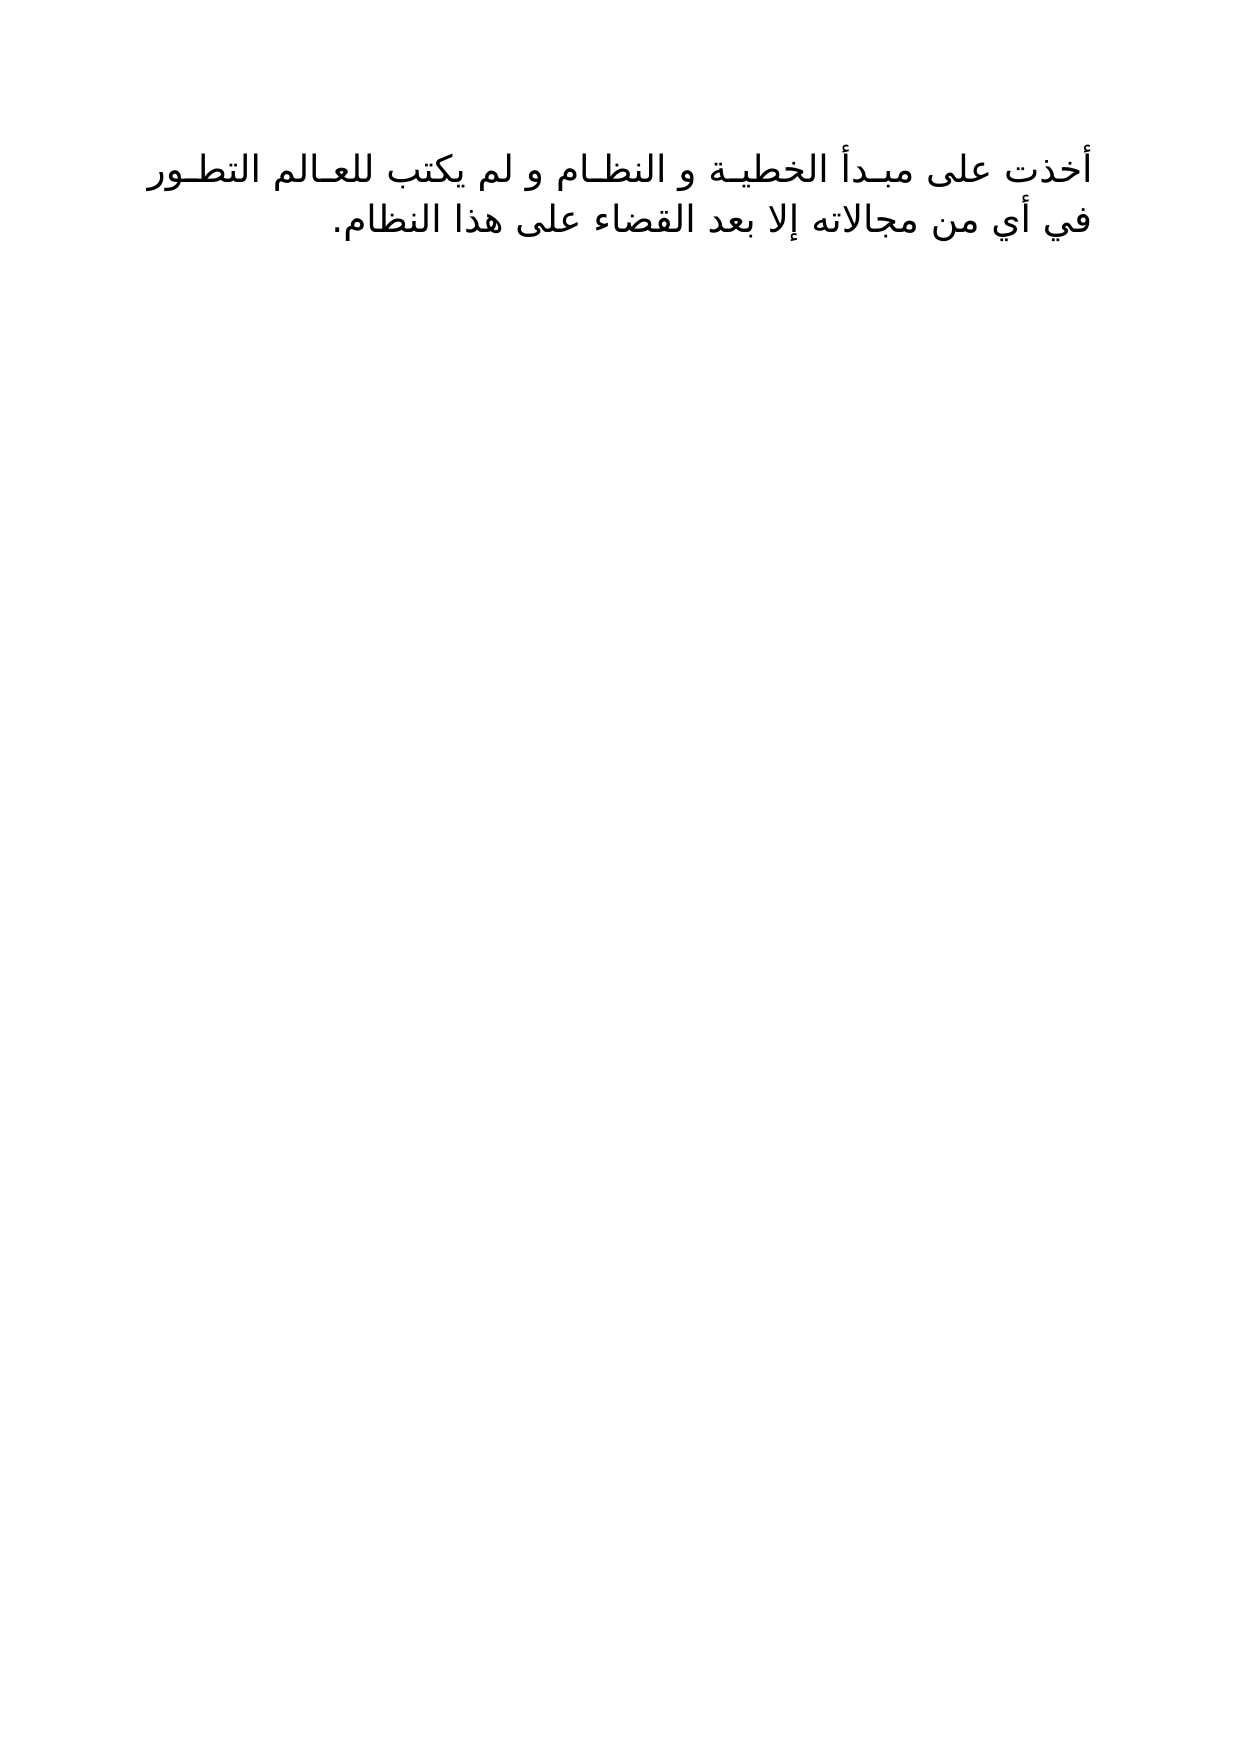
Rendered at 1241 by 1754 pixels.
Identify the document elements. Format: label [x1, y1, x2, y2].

text [148, 148, 1093, 241]
